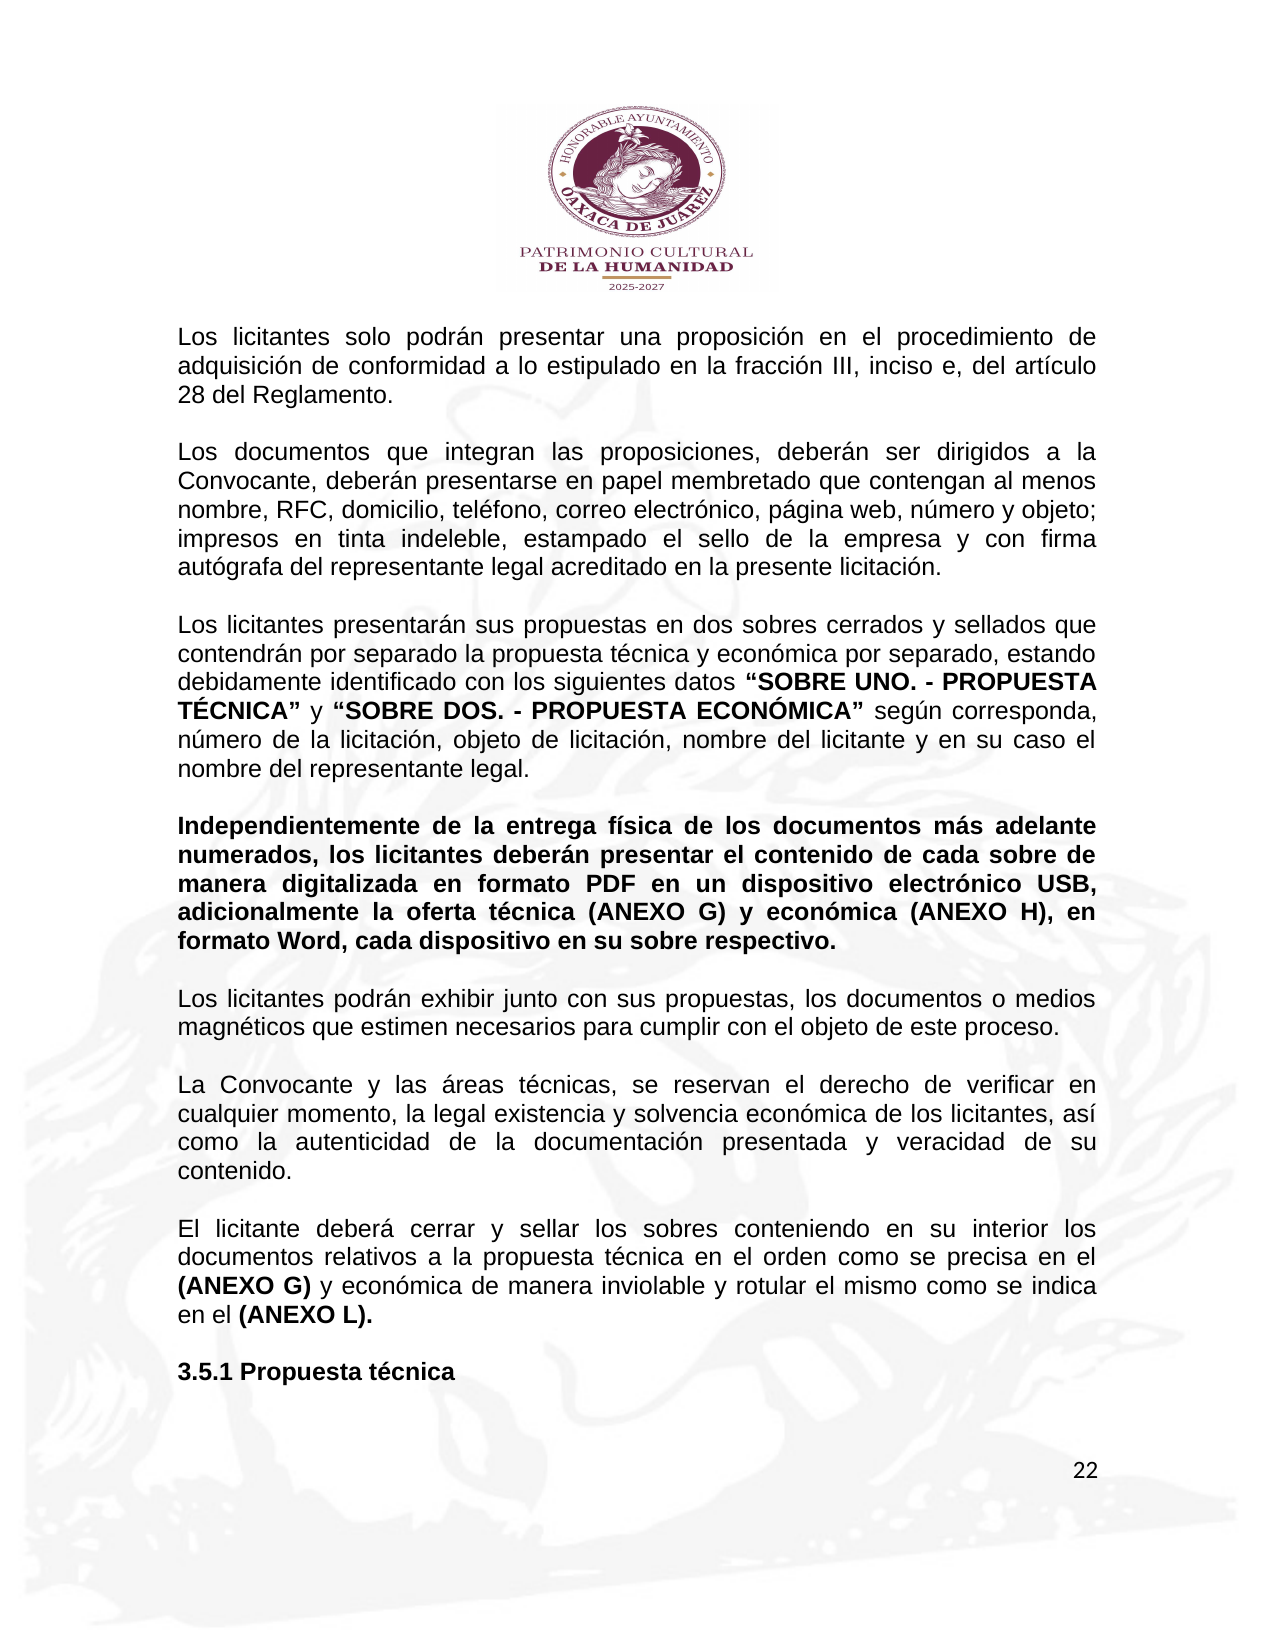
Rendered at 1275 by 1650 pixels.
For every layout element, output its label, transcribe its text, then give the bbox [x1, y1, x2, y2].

text Independientemente de la entrega física de los documentos más adelante numerados, los licitantes deberán presentar el contenido de cada sobre de manera digitalizada en formato PDF en un dispositivo electrónico USB, adicionalmente la oferta técnica (ANEXO G) y económica (ANEXO H), en formato Word, cada dispositivo en su sobre respectivo. [177, 811, 1098, 955]
text La Convocante y las áreas técnicas, se reservan el derecho de verificar en cualquier momento, la legal existencia y solvencia económica de los licitantes, así como la autenticidad de la documentación presentada y veracidad de su contenido. [177, 1070, 1098, 1185]
text 3.5.1 Propuesta técnica [177, 1357, 1098, 1386]
text Los licitantes solo podrán presentar una proposición en el procedimiento de adquisición de conformidad a lo estipulado en la fracción III, inciso e, del artículo 28 del Reglamento. [177, 322, 1098, 408]
text Los documentos que integran las proposiciones, deberán ser dirigidos a la Convocante, deberán presentarse en papel membretado que contengan al menos nombre, RFC, domicilio, teléfono, correo electrónico, página web, número y objeto; impresos en tinta indeleble, estampado el sello de la empresa y con firma autógrafa del representante legal acreditado en la presente licitación. [177, 437, 1098, 581]
text Los licitantes presentarán sus propuestas en dos sobres cerrados y sellados que contendrán por separado la propuesta técnica y económica por separado, estando debidamente identificado con los siguientes datos “SOBRE UNO. - PROPUESTA TÉCNICA” y “SOBRE DOS. - PROPUESTA ECONÓMICA” según corresponda, número de la licitación, objeto de licitación, nombre del licitante y en su caso el nombre del representante legal. [177, 610, 1098, 782]
text Los licitantes podrán exhibir junto con sus propuestas, los documentos o medios magnéticos que estimen necesarios para cumplir con el objeto de este proceso. [177, 983, 1098, 1041]
text El licitante deberá cerrar y sellar los sobres conteniendo en su interior los documentos relativos a la propuesta técnica en el orden como se precisa en el (ANEXO G) y económica de manera inviolable y rotular el mismo como se indica en el (ANEXO L). [177, 1213, 1098, 1328]
